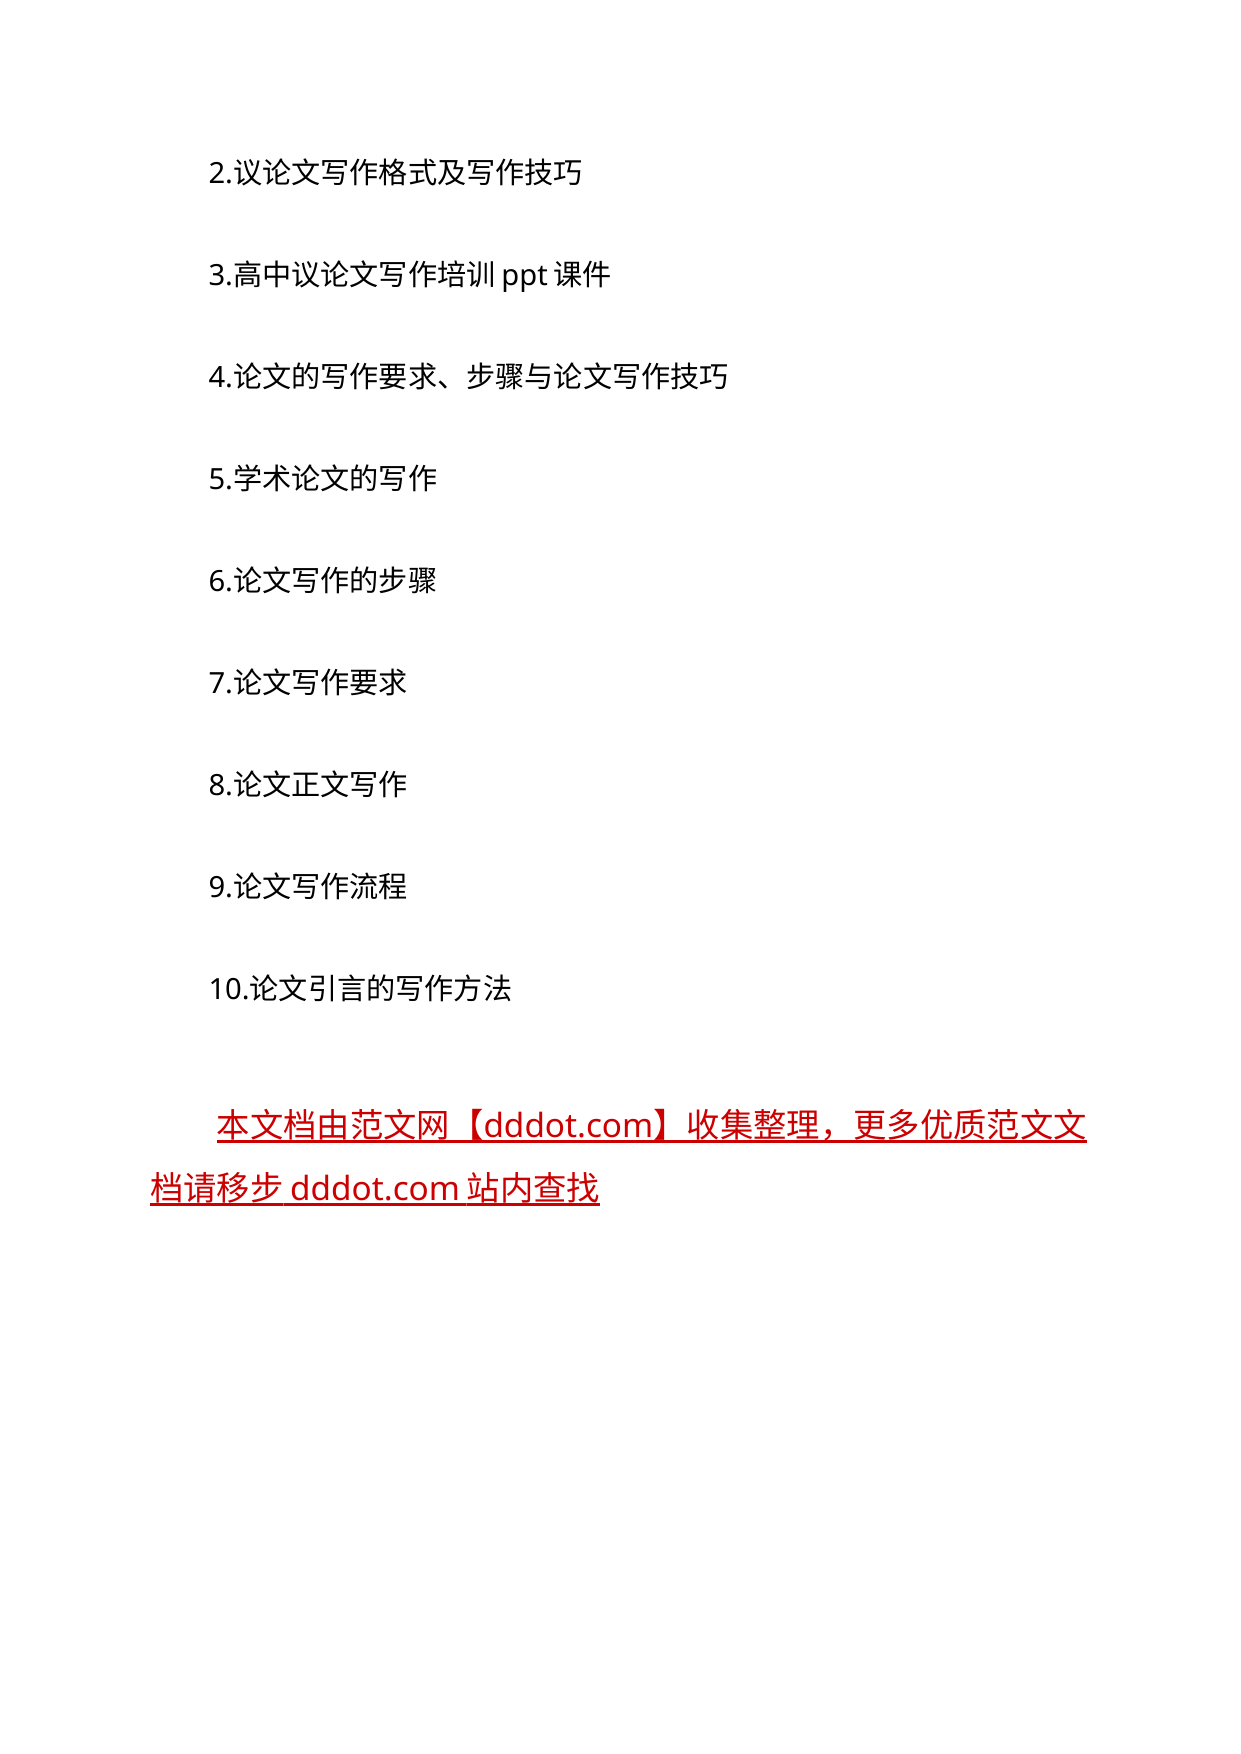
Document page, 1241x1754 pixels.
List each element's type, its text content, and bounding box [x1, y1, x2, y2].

text 5.学术论文的写作 [150, 456, 1090, 498]
text 10.论文引言的写作方法 [150, 966, 1090, 1008]
text 2.议论文写作格式及写作技巧 [150, 150, 1090, 192]
text 8.论文正文写作 [150, 762, 1090, 804]
text 3.高中议论文写作培训ppt课件 [150, 252, 1090, 294]
text 9.论文写作流程 [150, 864, 1090, 906]
text 本文档由范文网【dddot.com】收集整理，更多优质范文文档请移步dddot.com站内查找 [150, 1099, 1090, 1210]
text 7.论文写作要求 [150, 660, 1090, 702]
text 4.论文的写作要求、步骤与论文写作技巧 [150, 354, 1090, 396]
text 6.论文写作的步骤 [150, 558, 1090, 600]
